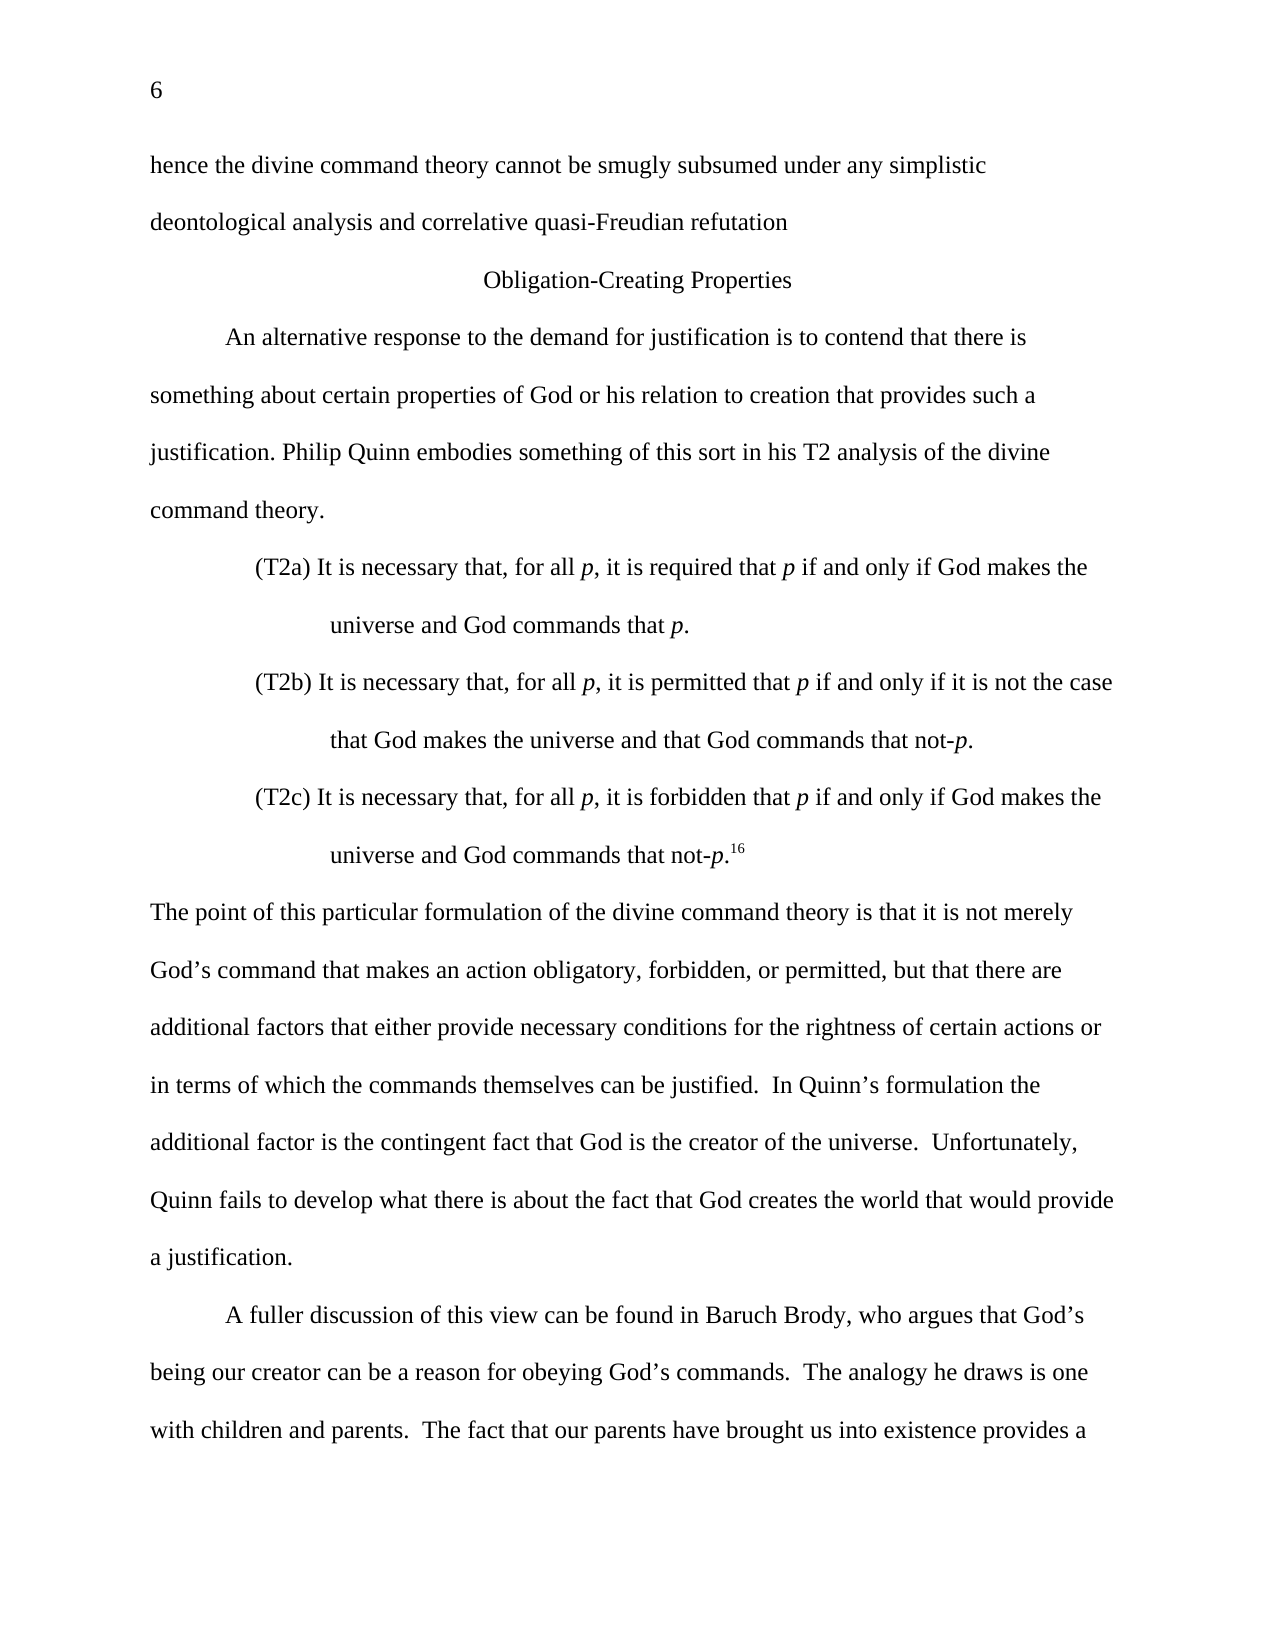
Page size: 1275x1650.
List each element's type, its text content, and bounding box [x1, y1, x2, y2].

text Obligation-Creating Properties [150, 265, 1125, 294]
text An alternative response to the demand for justification is to contend that there is something about certain properties of God or his relation to creation that provides such a justification. Philip Quinn embodies something of this sort in his T2 analysis of the divine command theory. [150, 322, 1125, 524]
text (T2a) It is necessary that, for all p, it is required that p if and only if God makes the universe and God commands that p. [255, 552, 1125, 639]
text (T2b) It is necessary that, for all p, it is permitted that p if and only if it is not the case that God makes the universe and that God commands that not-p. [255, 667, 1125, 754]
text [150, 1300, 1125, 1444]
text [150, 150, 1125, 236]
text (T2c) It is necessary that, for all p, it is forbidden that p if and only if God makes the universe and God commands that not-p. [255, 782, 1125, 869]
text The point of this particular formulation of the divine command theory is that it is not merely God’s command that makes an action obligatory, forbidden, or permitted, but that there are additional factors that either provide necessary conditions for the rightness of certain actions or in terms of which the commands themselves can be justified. In Quinn’s formulation the additional factor is the contingent fact that God is the creator of the universe. Unfortunately, Quinn fails to develop what there is about the fact that God creates the world that would provide a justification. [150, 897, 1125, 1271]
